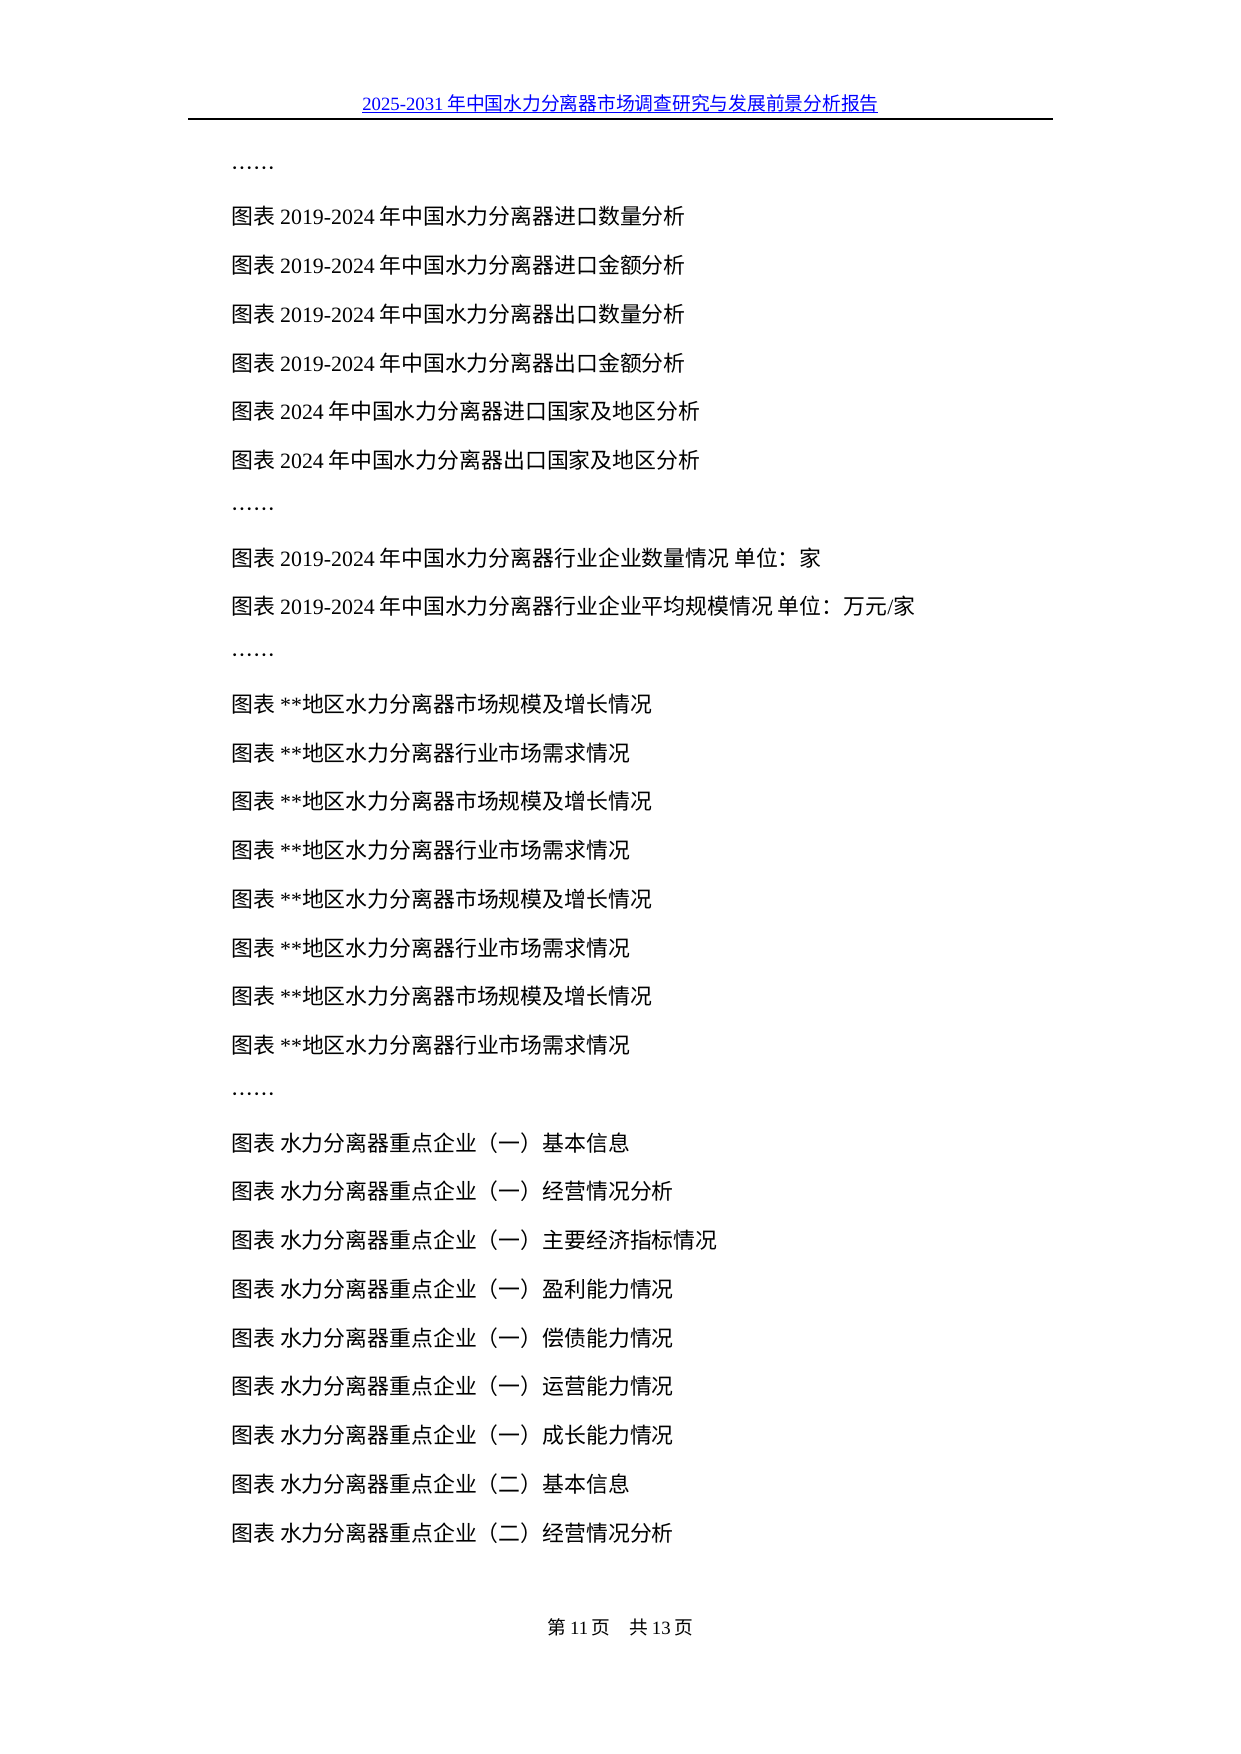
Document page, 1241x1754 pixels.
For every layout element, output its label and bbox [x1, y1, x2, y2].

text [187, 150, 1053, 1548]
